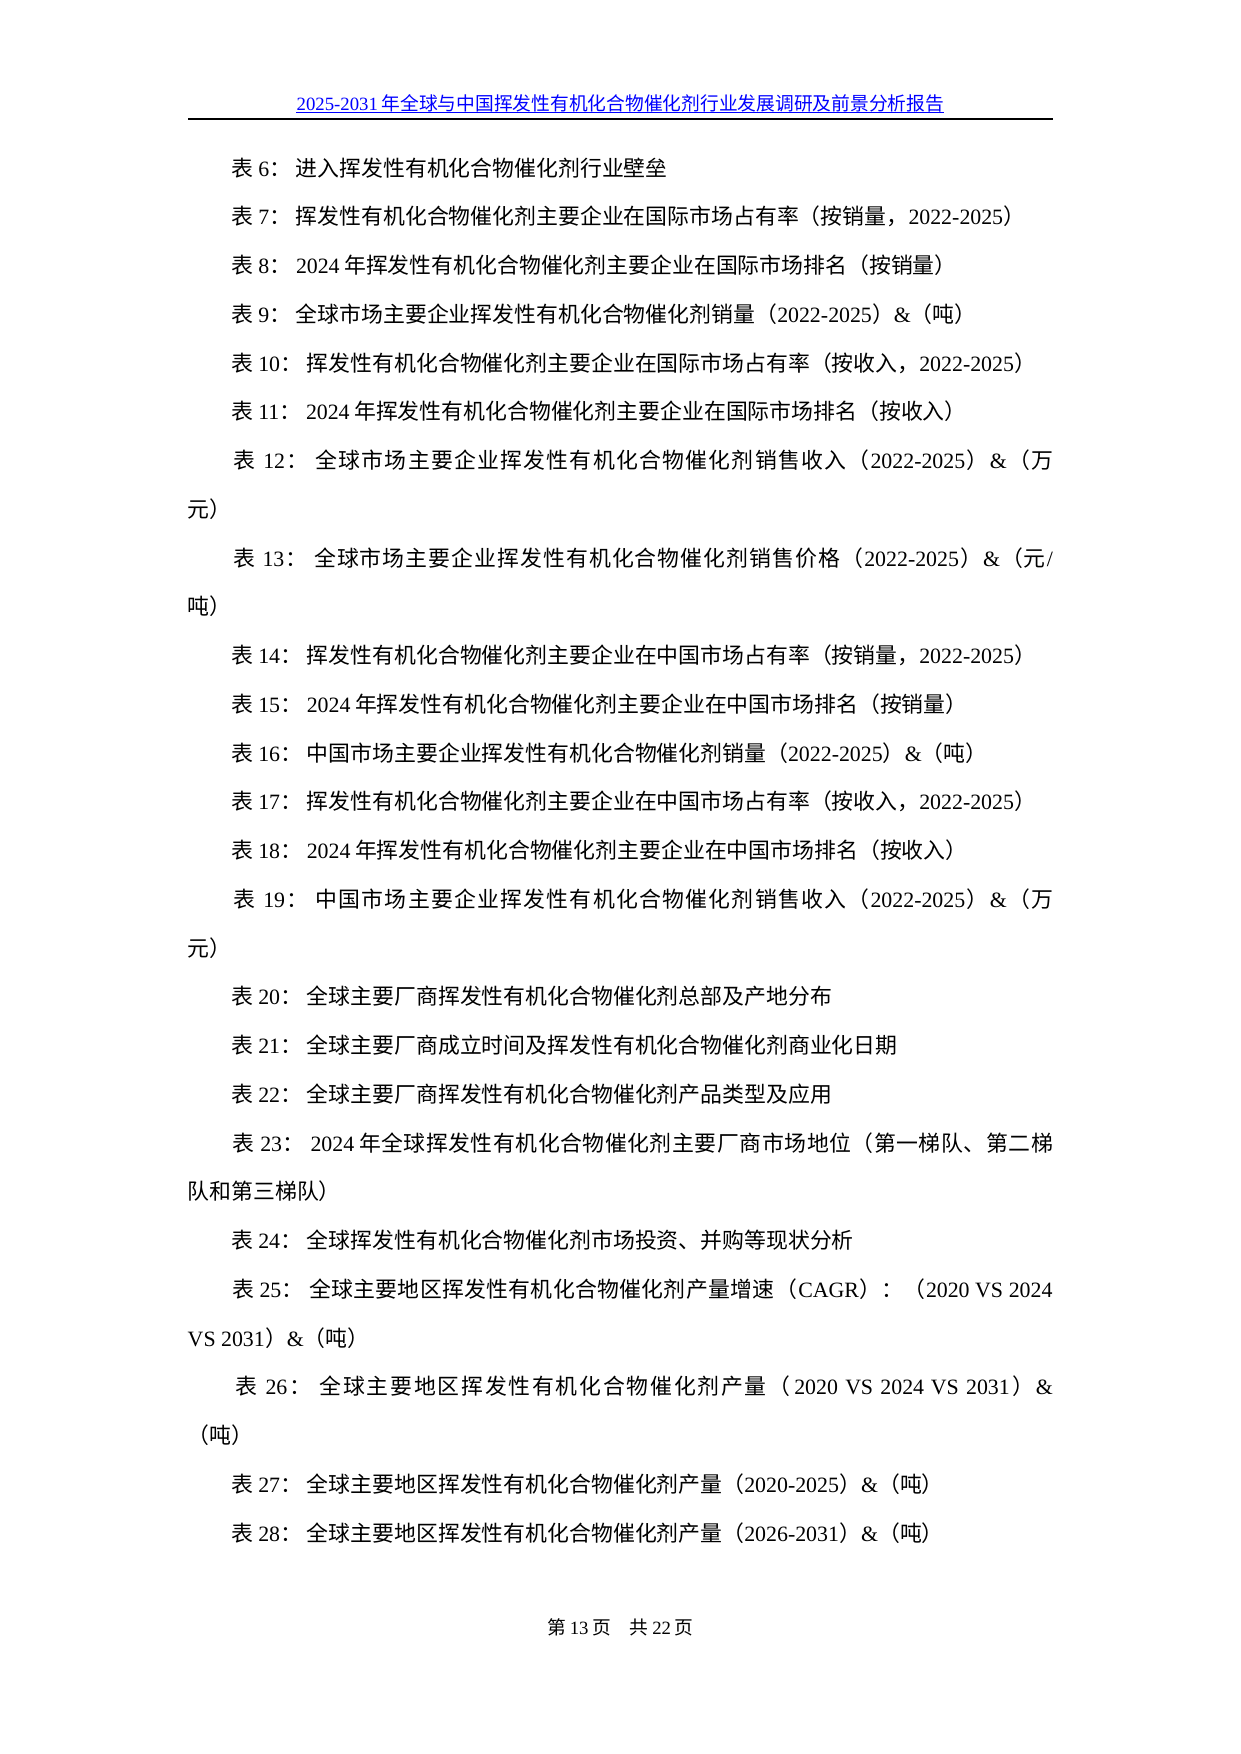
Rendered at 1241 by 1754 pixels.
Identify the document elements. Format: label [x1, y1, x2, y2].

text [187, 150, 1053, 1548]
